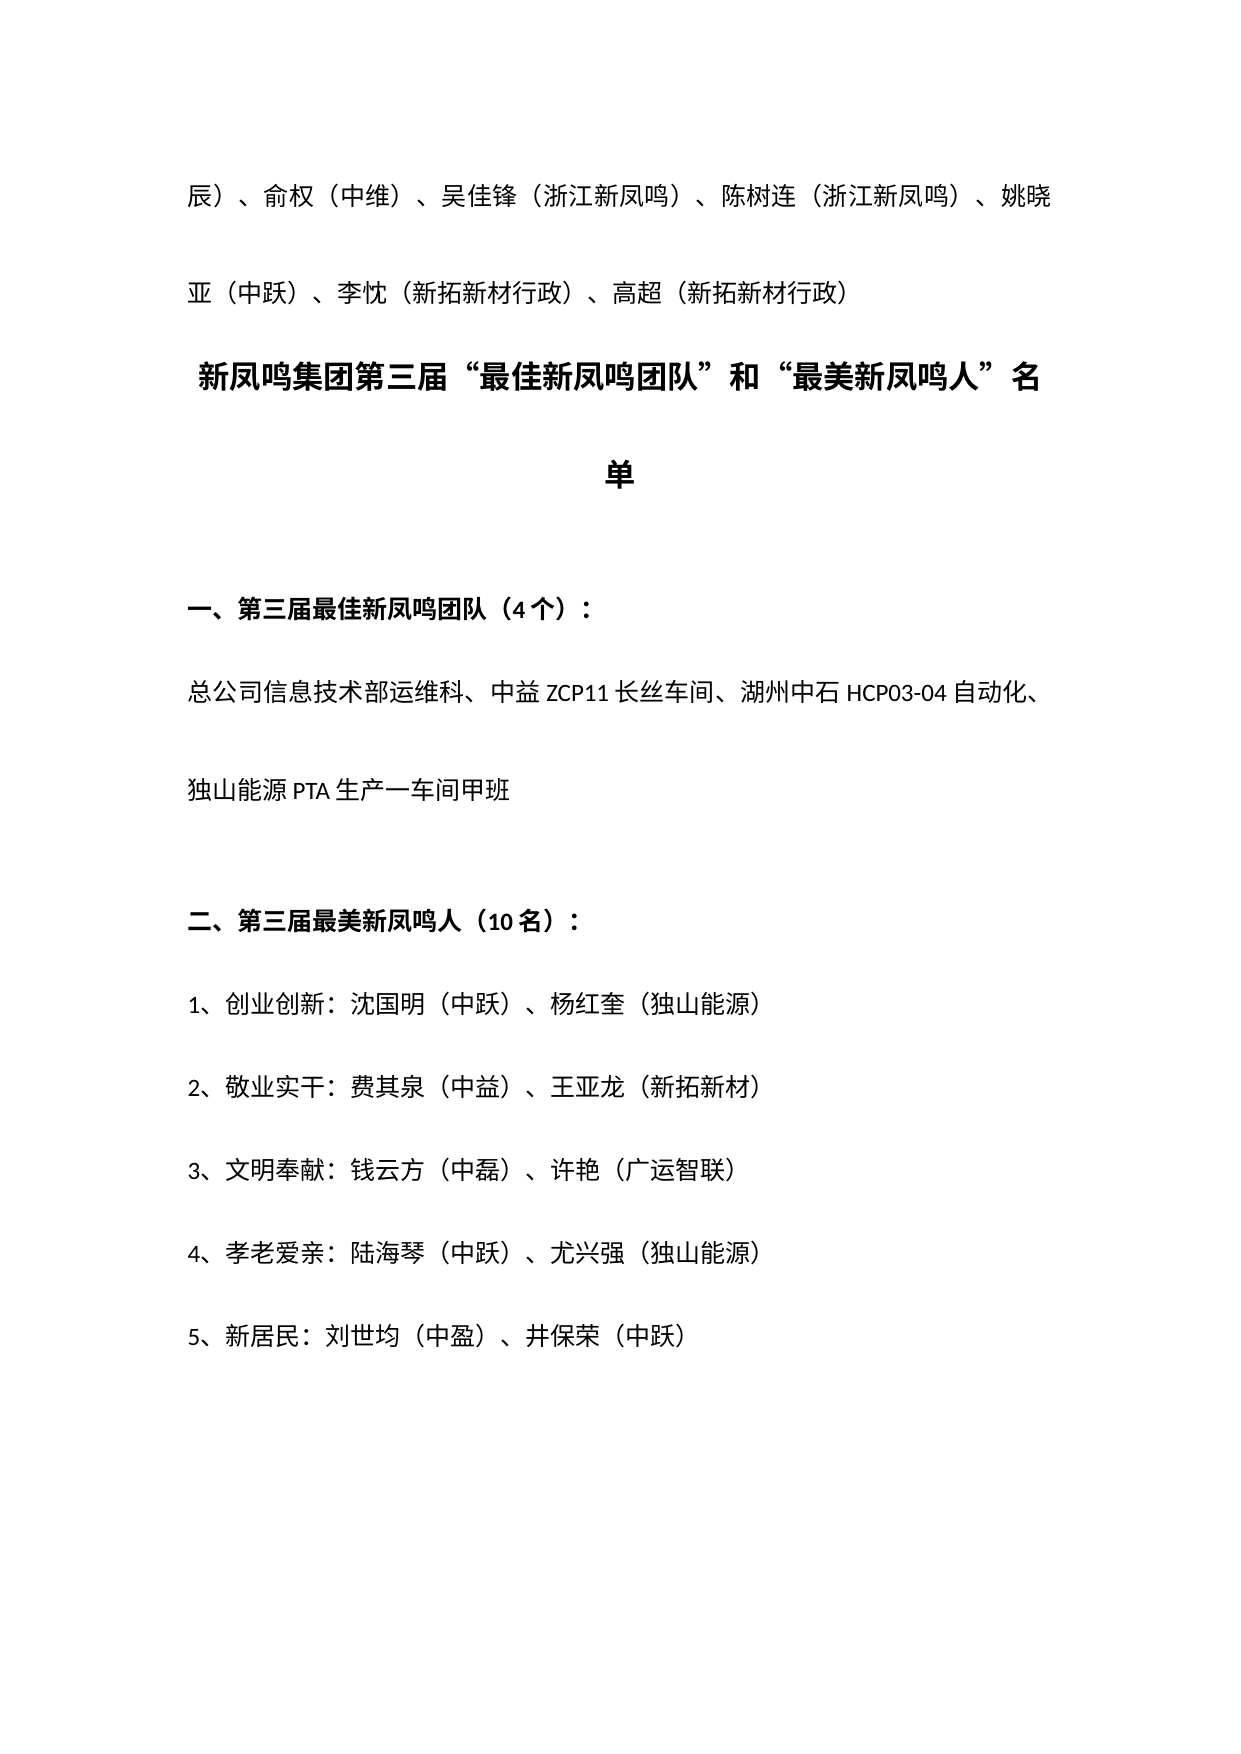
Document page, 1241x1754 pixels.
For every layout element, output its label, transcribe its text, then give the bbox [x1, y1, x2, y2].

text 新凤鸣集团第三届“最佳新凤鸣团队”和“最美新凤鸣人”名单 [187, 343, 1053, 505]
text 5、新居民：刘世均（中盈）、井保荣（中跃） [187, 1302, 1053, 1367]
text 4、孝老爱亲：陆海琴（中跃）、尤兴强（独山能源） [187, 1219, 1053, 1284]
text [187, 162, 1053, 324]
text 一、第三届最佳新凤鸣团队（4个）： [187, 575, 1053, 640]
text 二、第三届最美新凤鸣人（10名）： [187, 887, 1053, 952]
text 总公司信息技术部运维科、中益ZCP11长丝车间、湖州中石HCP03-04自动化、独山能源PTA生产一车间甲班 [187, 658, 1053, 821]
text 2、敬业实干：费其泉（中益）、王亚龙（新拓新材） [187, 1053, 1053, 1118]
text 3、文明奉献：钱云方（中磊）、许艳（广运智联） [187, 1136, 1053, 1201]
text 1、创业创新：沈国明（中跃）、杨红奎（独山能源） [187, 970, 1053, 1035]
